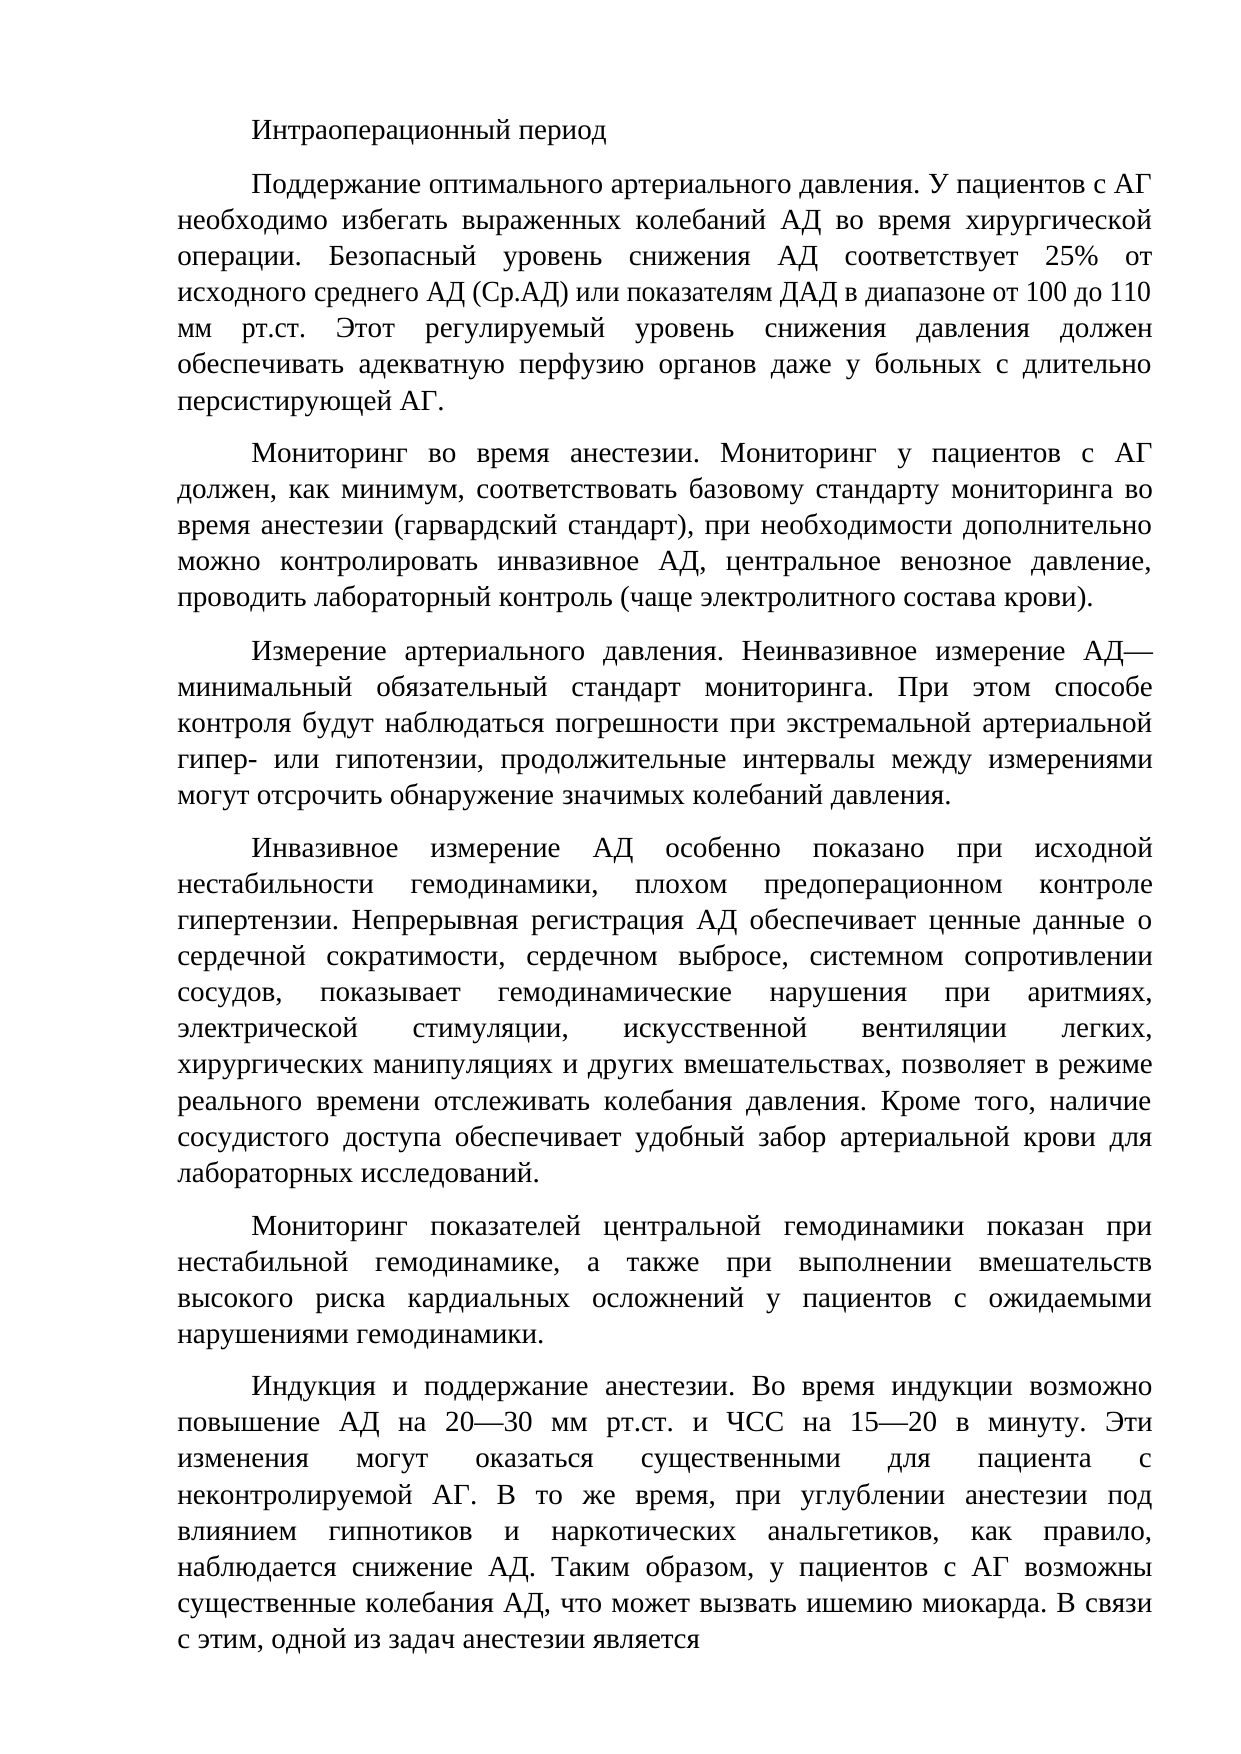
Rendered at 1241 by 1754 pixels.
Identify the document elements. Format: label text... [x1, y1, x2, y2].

text Мониторинг во время анестезии. Мониторинг у пациентов с АГ должен, как минимум, соответствовать базовому стандарту мониторинга во время анестезии (гарвардский стандарт), при необходимости дополнительно можно контролировать инвазивное АД, центральное венозное давление, проводить лабораторный контроль (чаще электролитного состава крови). [177, 435, 1153, 613]
text Интраоперационный период [251, 112, 1165, 146]
text Индукция и поддержание анестезии. Во время индукции возможно повышение АД на 20—30 мм рт.ст. и ЧСС на 15—20 в минуту. Эти изменения могут оказаться существенными для пациента с неконтролируемой АГ. В то же время, при углублении анестезии под влиянием гипнотиков и наркотических анальгетиков, как правило, наблюдается снижение АД. Таким образом, у пациентов с АГ возможны существенные колебания АД, что может вызвать ишемию миокарда. В связи с этим, одной из задач анестезии является [177, 1368, 1153, 1655]
text Мониторинг показателей центральной гемодинамики показан при нестабильной гемодинамике, а также при выполнении вмешательств высокого риска кардиальных осложнений у пациентов с ожидаемыми нарушениями гемодинамики. [177, 1208, 1152, 1349]
text Поддержание оптимального артериального давления. У пациентов с АГ необходимо избегать выраженных колебаний АД во время хирургической операции. Безопасный уровень снижения АД соответствует 25% от исходного среднего АД (Ср.АД) или показателям ДАД в диапазоне от 100 до 110 мм рт.ст. Этот регулируемый уровень снижения давления должен обеспечивать адекватную перфузию органов даже у больных с длительно персистирующей АГ. [177, 166, 1153, 416]
text Инвазивное измерение АД особенно показано при исходной нестабильности гемодинамики, плохом предоперационном контроле гипертензии. Непрерывная регистрация АД обеспечивает ценные данные о сердечной сократимости, сердечном выбросе, системном сопротивлении сосудов, показывает гемодинамические нарушения при аритмиях, электрической стимуляции, искусственной вентиляции легких, хирургических манипуляциях и других вмешательствах, позволяет в режиме реального времени отслеживать колебания давления. Кроме того, наличие сосудистого доступа обеспечивает удобный забор артериальной крови для лабораторных исследований. [177, 830, 1153, 1189]
text Измерение артериального давления. Неинвазивное измерение АД— минимальный обязательный стандарт мониторинга. При этом способе контроля будут наблюдаться погрешности при экстремальной артериальной гипер- или гипотензии, продолжительные интервалы между измерениями могут отсрочить обнаружение значимых колебаний давления. [177, 633, 1153, 811]
